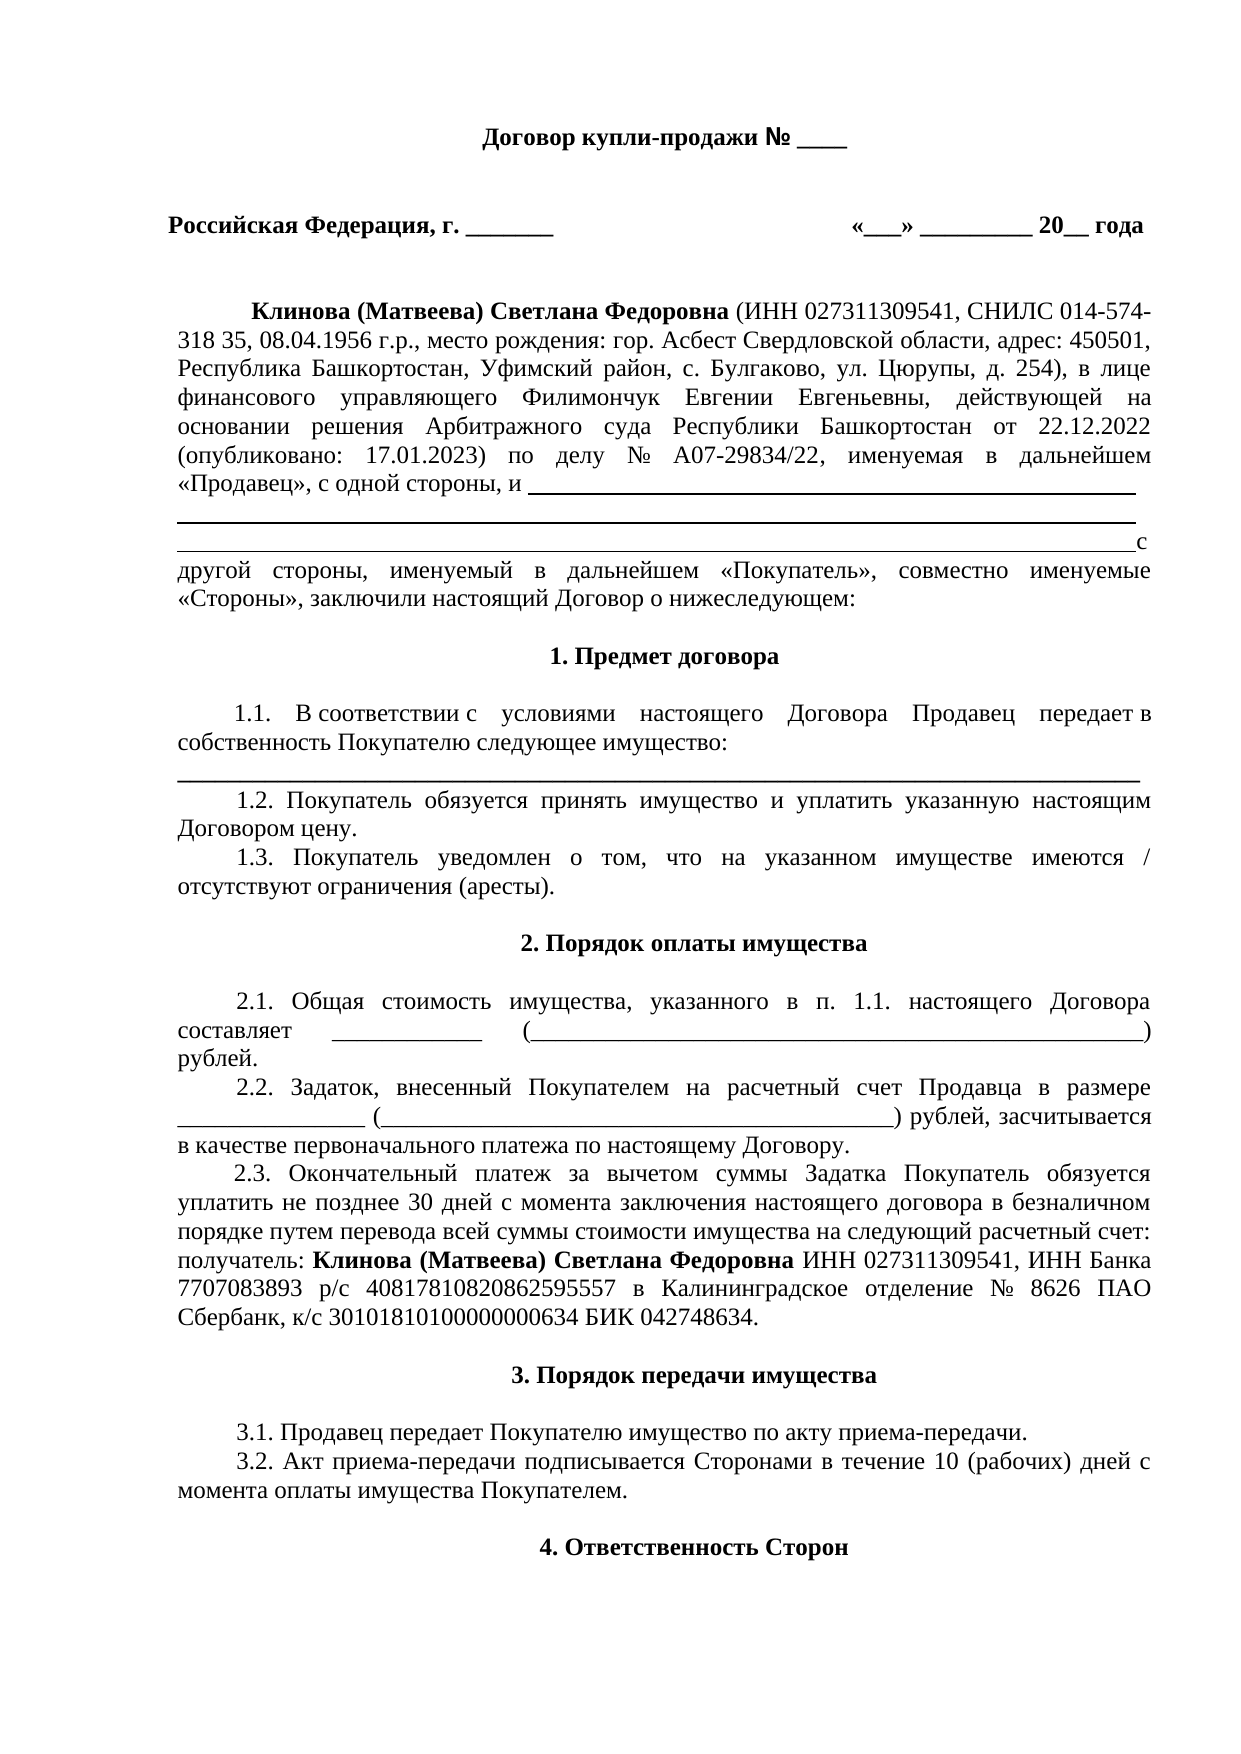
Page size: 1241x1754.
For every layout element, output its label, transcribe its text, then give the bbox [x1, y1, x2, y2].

text 2.2. Задаток, внесенный Покупателем на расчетный счет Продавца в размере _______________ (_________________________________________) рублей, засчитывается в качестве первоначального платежа по настоящему Договору. [177, 1072, 1152, 1158]
text 3.2. Акт приема-передачи подписывается Сторонами в течение 10 (рабочих) дней с момента оплаты имущества Покупателем. [177, 1446, 1152, 1503]
text 4. Ответственность Сторон [177, 1532, 1152, 1561]
text 1.1. В соответствии с условиями настоящего Договора Продавец передает в собственность Покупателю следующее имущество: [177, 698, 1152, 756]
text 3. Порядок передачи имущества [177, 1360, 1152, 1388]
text Российская Федерация, г. _______ «___» _________ 20__ года [168, 210, 1152, 238]
text 2.1. Общая стоимость имущества, указанного в п. 1.1. настоящего Договора составляет ____________ (_________________________________________________) рублей. [177, 986, 1152, 1072]
text Клинова (Матвеева) Светлана Федоровна (ИНН 027311309541, СНИЛС 014-574-318 35, 08.04.1956 г.р., место рождения: гор. Асбест Свердловской области, адрес: 450501, Республика Башкортостан, Уфимский район, с. Булгаково, ул. Цюрупы, д. 254), в лице финансового управляющего Филимончук Евгении Евгеньевны, действующей на основании решения Арбитражного суда Республики Башкортостан от 22.12.2022 (опубликовано: 17.01.2023) по делу № А07-29834/22, именуемая в дальнейшем «Продавец», с одной стороны, и с другой стороны, именуемый в дальнейшем «Покупатель», совместно именуемые «Стороны», заключили настоящий Договор о нижеследующем: [177, 296, 1152, 612]
text 2.3. Окончательный платеж за вычетом суммы Задатка Покупатель обязуется уплатить не позднее 30 дней с момента заключения настоящего договора в безналичном порядке путем перевода всей суммы стоимости имущества на следующий расчетный счет: получатель: Клинова (Матвеева) Светлана Федоровна ИНН 027311309541, ИНН Банка 7707083893 р/с 40817810820862595557 в Калининградское отделение № 8626 ПАО Сбербанк, к/с 30101810100000000634 БИК 042748634. [177, 1158, 1152, 1331]
text Договор купли-продажи № ____ [177, 118, 1152, 152]
text 2. Порядок оплаты имущества [177, 928, 1152, 957]
text 3.1. Продавец передает Покупателю имущество по акту приема-передачи. [177, 1417, 1152, 1446]
text 1.2. Покупатель обязуется принять имущество и уплатить указанную настоящим Договором цену. [177, 785, 1152, 842]
text 1. Предмет договора [177, 641, 1152, 670]
text _____________________________________________________________________________ [177, 756, 1152, 785]
text 1.3. Покупатель уведомлен о том, что на указанном имуществе имеются / отсутствуют ограничения (аресты). [177, 842, 1152, 900]
